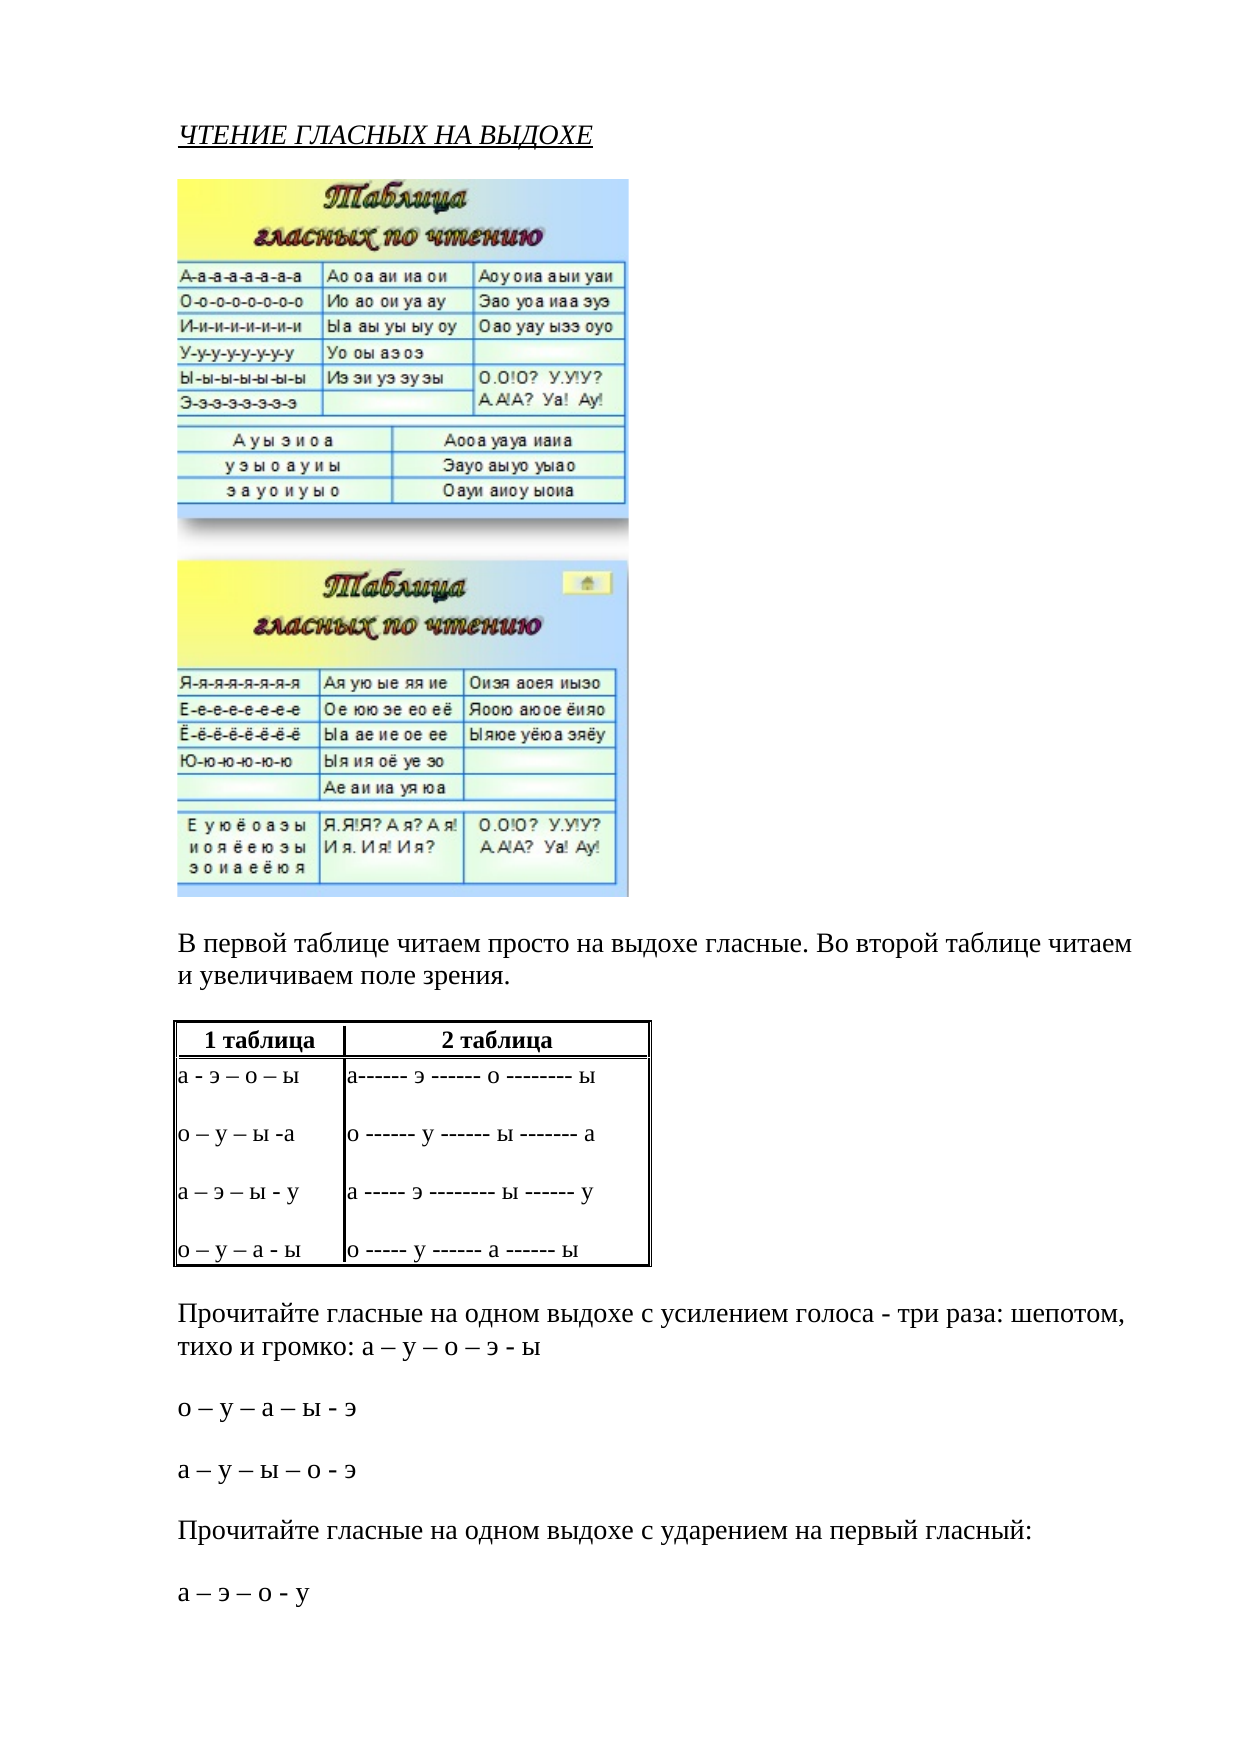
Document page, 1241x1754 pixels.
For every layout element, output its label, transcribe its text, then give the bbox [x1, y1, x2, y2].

text а – у – ы – о - э [177, 1452, 1152, 1484]
table_cell а - э – о – ы о – у – ы -а а – э – ы - у о – у – а - ы [177, 1055, 344, 1264]
text В первой таблице читаем просто на выдохе гласные. Во второй таблице читаем и увеличиваем поле зрения. [177, 926, 1152, 991]
table_header 2 таблица [344, 1023, 648, 1055]
table_cell а------ э ------ о -------- ы о ------ у ------ ы ------- а а ----- э -------- ы ------ у о ----- у ------ а ------ ы [344, 1055, 649, 1264]
table_header 1 таблица [177, 1023, 344, 1055]
picture [177, 179, 629, 897]
text а – э – о - у [177, 1575, 1152, 1607]
text Прочитайте гласные на одном выдохе с усилением голоса - три раза: шепотом, тихо и громко: а – у – о – э - ы [177, 1296, 1152, 1361]
text о – у – а – ы - э [177, 1390, 1152, 1423]
text Прочитайте гласные на одном выдохе с ударением на первый гласный: [177, 1513, 1152, 1546]
text ЧТЕНИЕ ГЛАСНЫХ НА ВЫДОХЕ [177, 118, 1152, 151]
